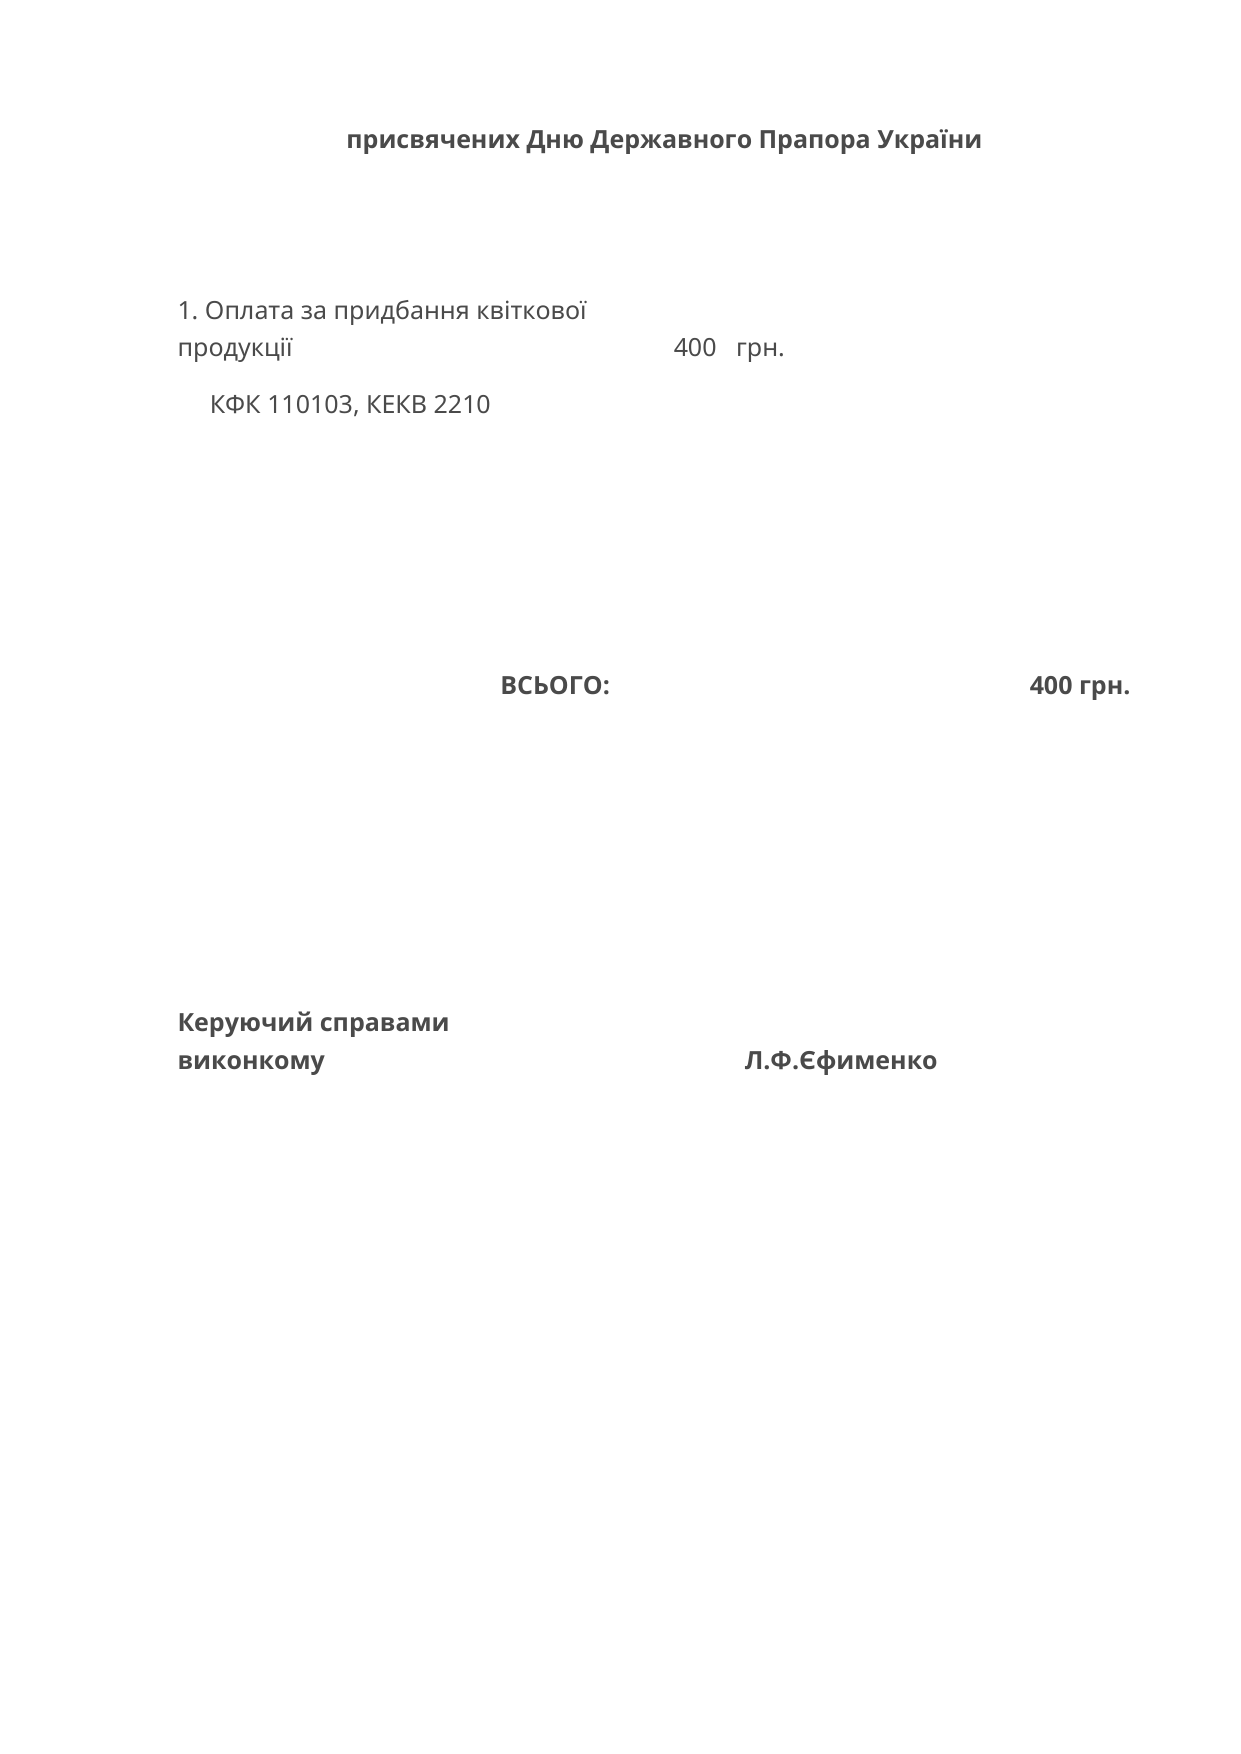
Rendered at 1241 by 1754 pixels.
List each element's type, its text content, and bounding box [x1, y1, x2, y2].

text ВСЬОГО: 400 грн. [177, 664, 1152, 702]
text 1. Оплата за придбання квіткової продукції 400 грн. [177, 289, 1152, 364]
text Керуючий справами виконкому Л.Ф.Єфименко [177, 1002, 1152, 1077]
text присвячених Дню Державного Прапора України [177, 118, 1152, 156]
text КФК 110103, КЕКВ 2210 [177, 383, 1152, 420]
